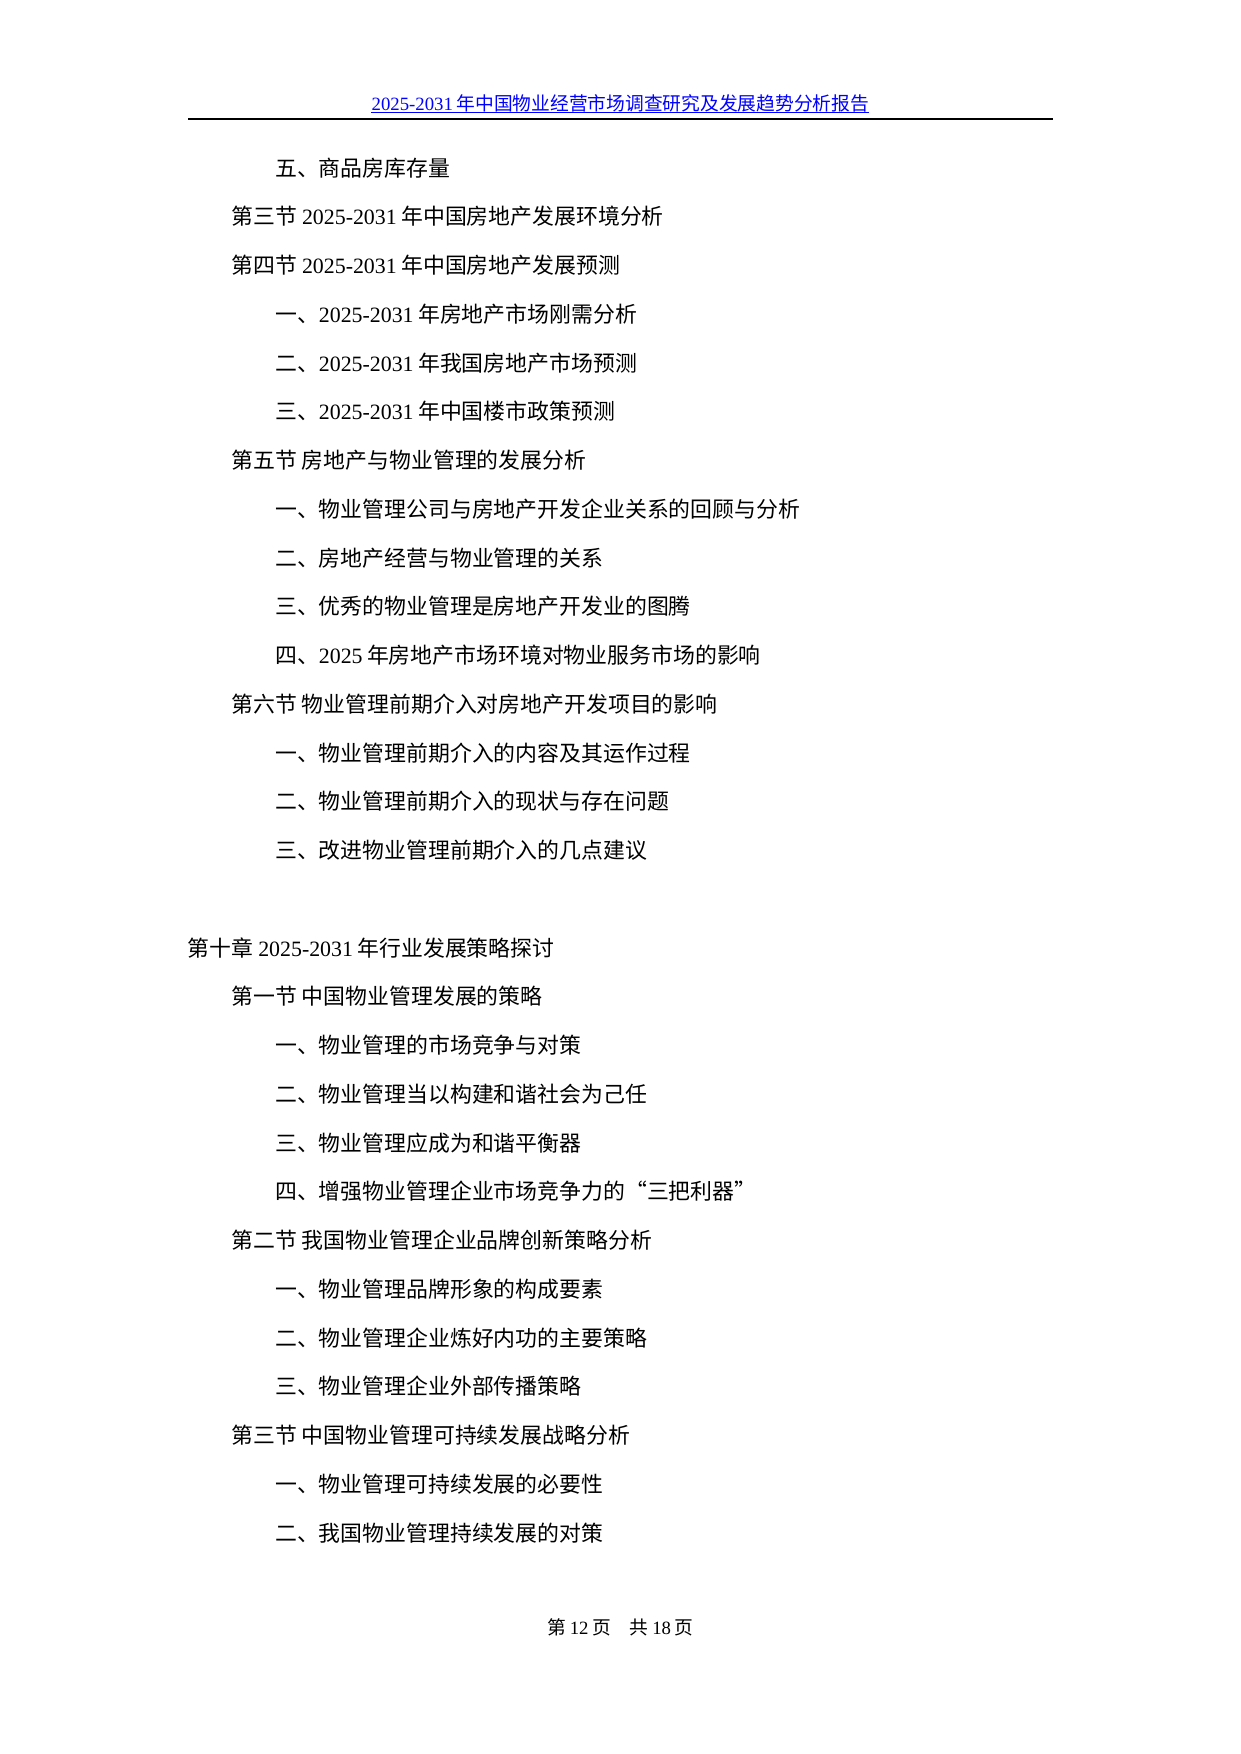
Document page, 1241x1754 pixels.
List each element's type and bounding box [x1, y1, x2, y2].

text [187, 150, 1053, 1548]
